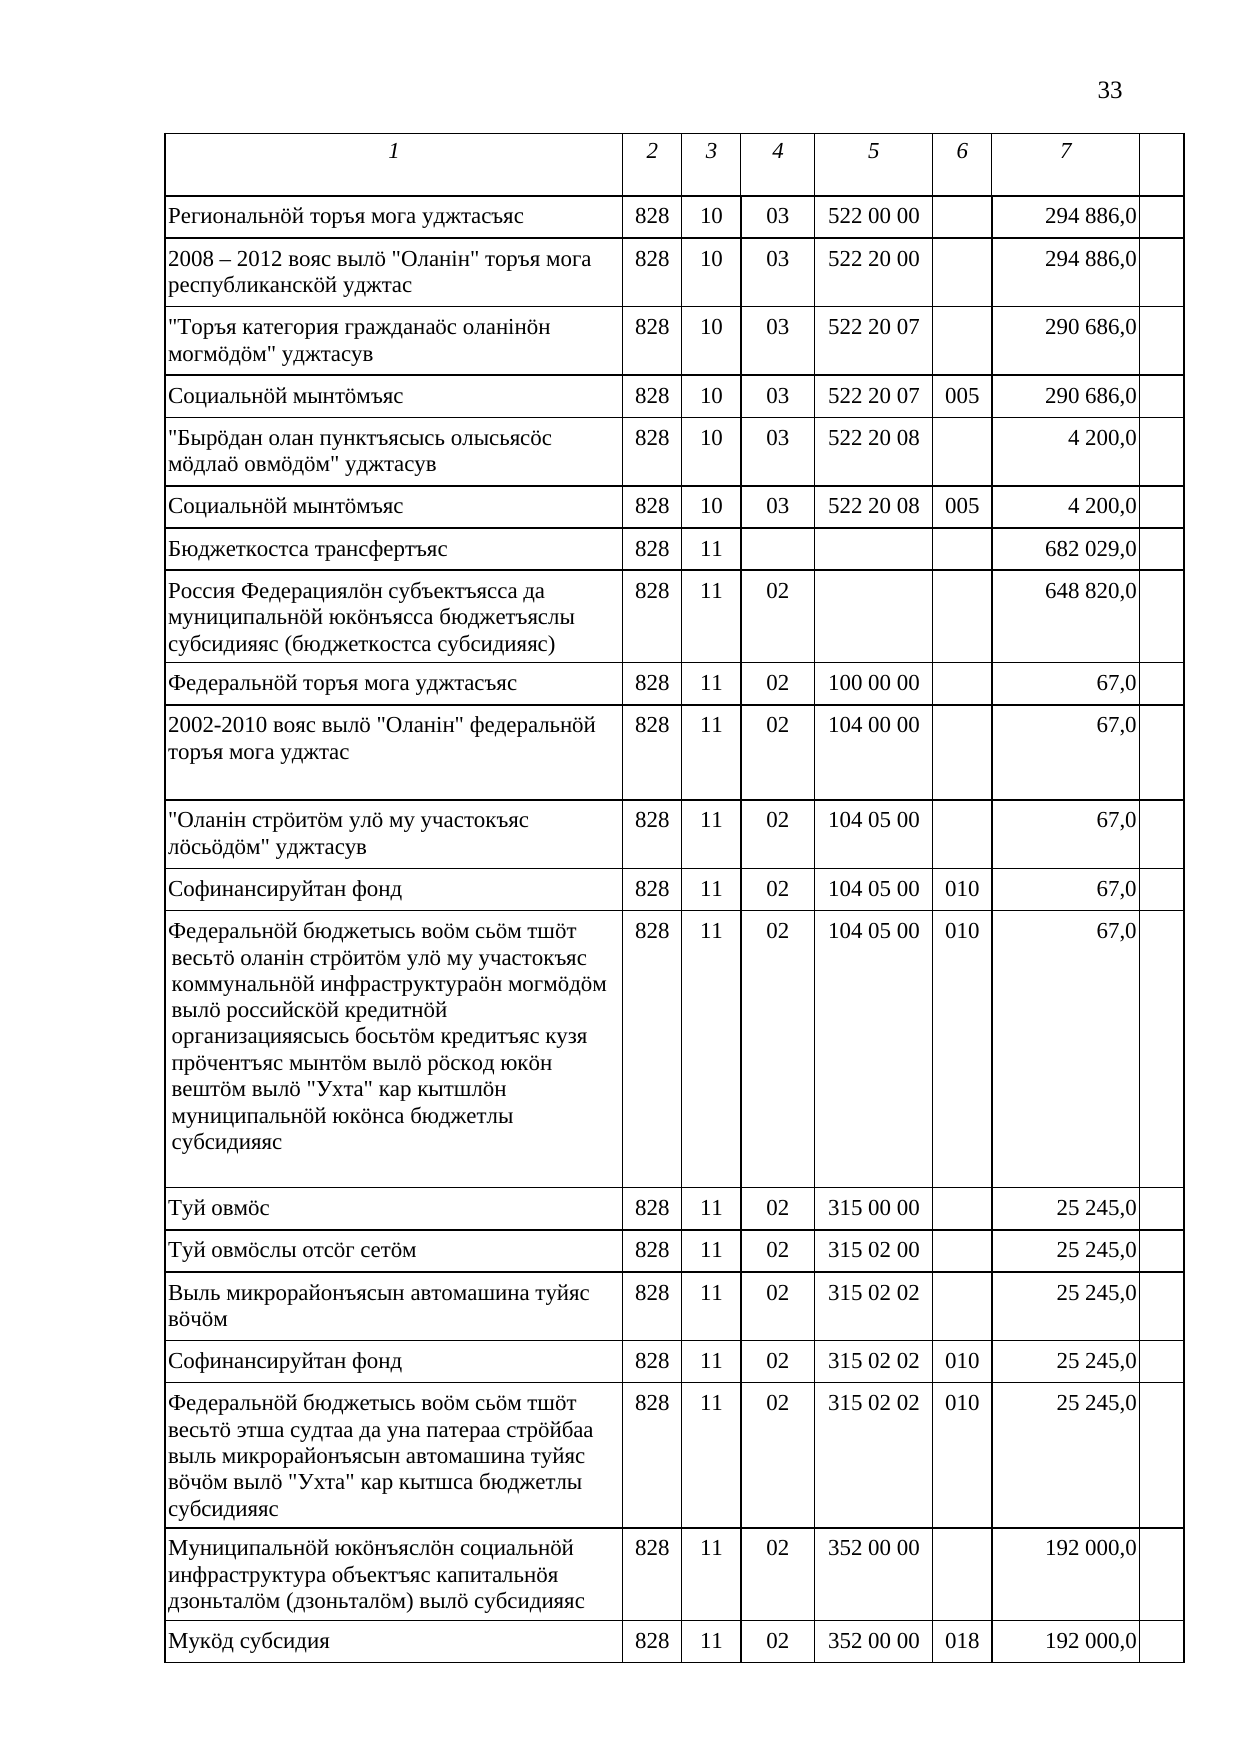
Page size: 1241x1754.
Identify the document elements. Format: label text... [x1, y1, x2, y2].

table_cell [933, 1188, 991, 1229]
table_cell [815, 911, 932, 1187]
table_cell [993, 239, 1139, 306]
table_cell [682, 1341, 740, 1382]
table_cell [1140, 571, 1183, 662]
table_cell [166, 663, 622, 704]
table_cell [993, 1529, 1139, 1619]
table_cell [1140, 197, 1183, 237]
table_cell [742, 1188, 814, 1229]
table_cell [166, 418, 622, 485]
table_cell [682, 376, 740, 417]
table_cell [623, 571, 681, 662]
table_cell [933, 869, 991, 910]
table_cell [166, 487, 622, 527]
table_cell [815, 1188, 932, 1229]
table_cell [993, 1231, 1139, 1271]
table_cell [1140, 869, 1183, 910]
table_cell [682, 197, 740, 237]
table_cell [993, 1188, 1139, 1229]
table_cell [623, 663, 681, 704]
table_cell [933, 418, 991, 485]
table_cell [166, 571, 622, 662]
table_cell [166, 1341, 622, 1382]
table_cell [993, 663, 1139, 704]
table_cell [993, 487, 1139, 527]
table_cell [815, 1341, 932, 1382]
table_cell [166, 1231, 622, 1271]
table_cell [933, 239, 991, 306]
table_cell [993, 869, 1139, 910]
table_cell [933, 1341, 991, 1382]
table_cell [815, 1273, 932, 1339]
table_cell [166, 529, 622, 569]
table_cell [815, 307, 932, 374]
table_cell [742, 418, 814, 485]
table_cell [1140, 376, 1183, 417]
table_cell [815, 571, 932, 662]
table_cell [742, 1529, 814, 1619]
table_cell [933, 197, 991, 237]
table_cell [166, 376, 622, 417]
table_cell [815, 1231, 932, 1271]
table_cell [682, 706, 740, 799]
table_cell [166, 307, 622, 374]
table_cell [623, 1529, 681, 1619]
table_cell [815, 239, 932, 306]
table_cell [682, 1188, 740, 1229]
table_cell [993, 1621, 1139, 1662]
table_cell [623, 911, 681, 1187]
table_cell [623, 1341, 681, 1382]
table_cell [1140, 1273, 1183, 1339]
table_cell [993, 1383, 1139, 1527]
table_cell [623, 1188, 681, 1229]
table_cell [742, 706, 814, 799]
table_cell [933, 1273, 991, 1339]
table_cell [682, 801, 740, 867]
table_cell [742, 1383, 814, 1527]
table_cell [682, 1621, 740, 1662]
table_header 1 [166, 134, 622, 195]
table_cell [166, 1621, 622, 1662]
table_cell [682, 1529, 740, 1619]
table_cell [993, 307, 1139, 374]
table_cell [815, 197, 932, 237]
table_header 5 [815, 134, 932, 195]
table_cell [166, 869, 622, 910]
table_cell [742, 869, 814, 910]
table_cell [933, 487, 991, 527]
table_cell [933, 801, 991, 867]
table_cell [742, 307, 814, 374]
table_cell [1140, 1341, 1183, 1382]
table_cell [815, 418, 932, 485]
table_header 3 [682, 134, 740, 195]
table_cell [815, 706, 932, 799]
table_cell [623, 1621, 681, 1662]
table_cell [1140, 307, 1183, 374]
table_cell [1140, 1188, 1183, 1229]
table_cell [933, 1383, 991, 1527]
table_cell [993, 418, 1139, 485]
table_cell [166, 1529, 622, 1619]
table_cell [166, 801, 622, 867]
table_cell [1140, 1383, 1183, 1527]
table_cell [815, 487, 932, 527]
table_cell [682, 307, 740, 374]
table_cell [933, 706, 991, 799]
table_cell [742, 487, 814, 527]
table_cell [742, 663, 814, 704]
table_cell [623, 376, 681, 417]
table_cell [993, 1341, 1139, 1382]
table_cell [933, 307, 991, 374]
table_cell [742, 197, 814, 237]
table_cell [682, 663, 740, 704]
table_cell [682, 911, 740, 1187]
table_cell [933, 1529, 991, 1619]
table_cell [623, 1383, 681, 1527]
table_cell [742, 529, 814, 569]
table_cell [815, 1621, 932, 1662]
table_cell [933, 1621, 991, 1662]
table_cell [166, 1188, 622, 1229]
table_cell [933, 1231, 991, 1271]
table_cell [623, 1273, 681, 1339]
table_header 7 [992, 134, 1139, 195]
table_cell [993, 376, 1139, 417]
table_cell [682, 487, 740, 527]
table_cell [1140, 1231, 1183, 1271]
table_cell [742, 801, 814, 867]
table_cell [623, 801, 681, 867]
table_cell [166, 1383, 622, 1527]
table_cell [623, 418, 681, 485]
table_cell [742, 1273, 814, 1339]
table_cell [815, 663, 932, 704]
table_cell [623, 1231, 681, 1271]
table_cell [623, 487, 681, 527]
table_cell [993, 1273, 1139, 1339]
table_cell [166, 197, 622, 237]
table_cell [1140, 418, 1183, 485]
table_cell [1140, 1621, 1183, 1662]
table_header [1140, 134, 1183, 195]
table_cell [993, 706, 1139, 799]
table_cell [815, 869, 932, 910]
table_header 4 [741, 134, 814, 195]
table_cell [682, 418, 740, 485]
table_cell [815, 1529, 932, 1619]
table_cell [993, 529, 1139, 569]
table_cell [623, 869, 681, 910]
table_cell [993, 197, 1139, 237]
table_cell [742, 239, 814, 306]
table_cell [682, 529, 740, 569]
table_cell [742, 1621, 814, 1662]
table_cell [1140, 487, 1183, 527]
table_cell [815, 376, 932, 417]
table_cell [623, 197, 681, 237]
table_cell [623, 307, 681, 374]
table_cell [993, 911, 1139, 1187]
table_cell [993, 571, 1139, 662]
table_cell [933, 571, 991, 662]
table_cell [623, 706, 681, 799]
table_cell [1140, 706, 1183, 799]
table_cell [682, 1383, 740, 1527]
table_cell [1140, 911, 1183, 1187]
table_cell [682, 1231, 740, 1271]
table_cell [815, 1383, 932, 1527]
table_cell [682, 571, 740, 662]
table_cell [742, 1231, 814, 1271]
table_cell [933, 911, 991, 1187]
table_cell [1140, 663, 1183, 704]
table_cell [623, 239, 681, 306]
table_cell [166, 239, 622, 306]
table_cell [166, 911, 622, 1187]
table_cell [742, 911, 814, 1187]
table_header 6 [933, 134, 991, 195]
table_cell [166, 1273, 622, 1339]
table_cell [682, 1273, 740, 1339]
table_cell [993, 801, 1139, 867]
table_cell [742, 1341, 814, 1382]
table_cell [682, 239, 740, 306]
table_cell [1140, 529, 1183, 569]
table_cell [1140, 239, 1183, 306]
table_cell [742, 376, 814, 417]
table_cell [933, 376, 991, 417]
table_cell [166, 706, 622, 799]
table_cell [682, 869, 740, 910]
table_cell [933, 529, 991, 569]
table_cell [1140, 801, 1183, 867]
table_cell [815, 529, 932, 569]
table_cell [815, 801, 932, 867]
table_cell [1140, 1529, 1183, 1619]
table_header 2 [623, 134, 681, 195]
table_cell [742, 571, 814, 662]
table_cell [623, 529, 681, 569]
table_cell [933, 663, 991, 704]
